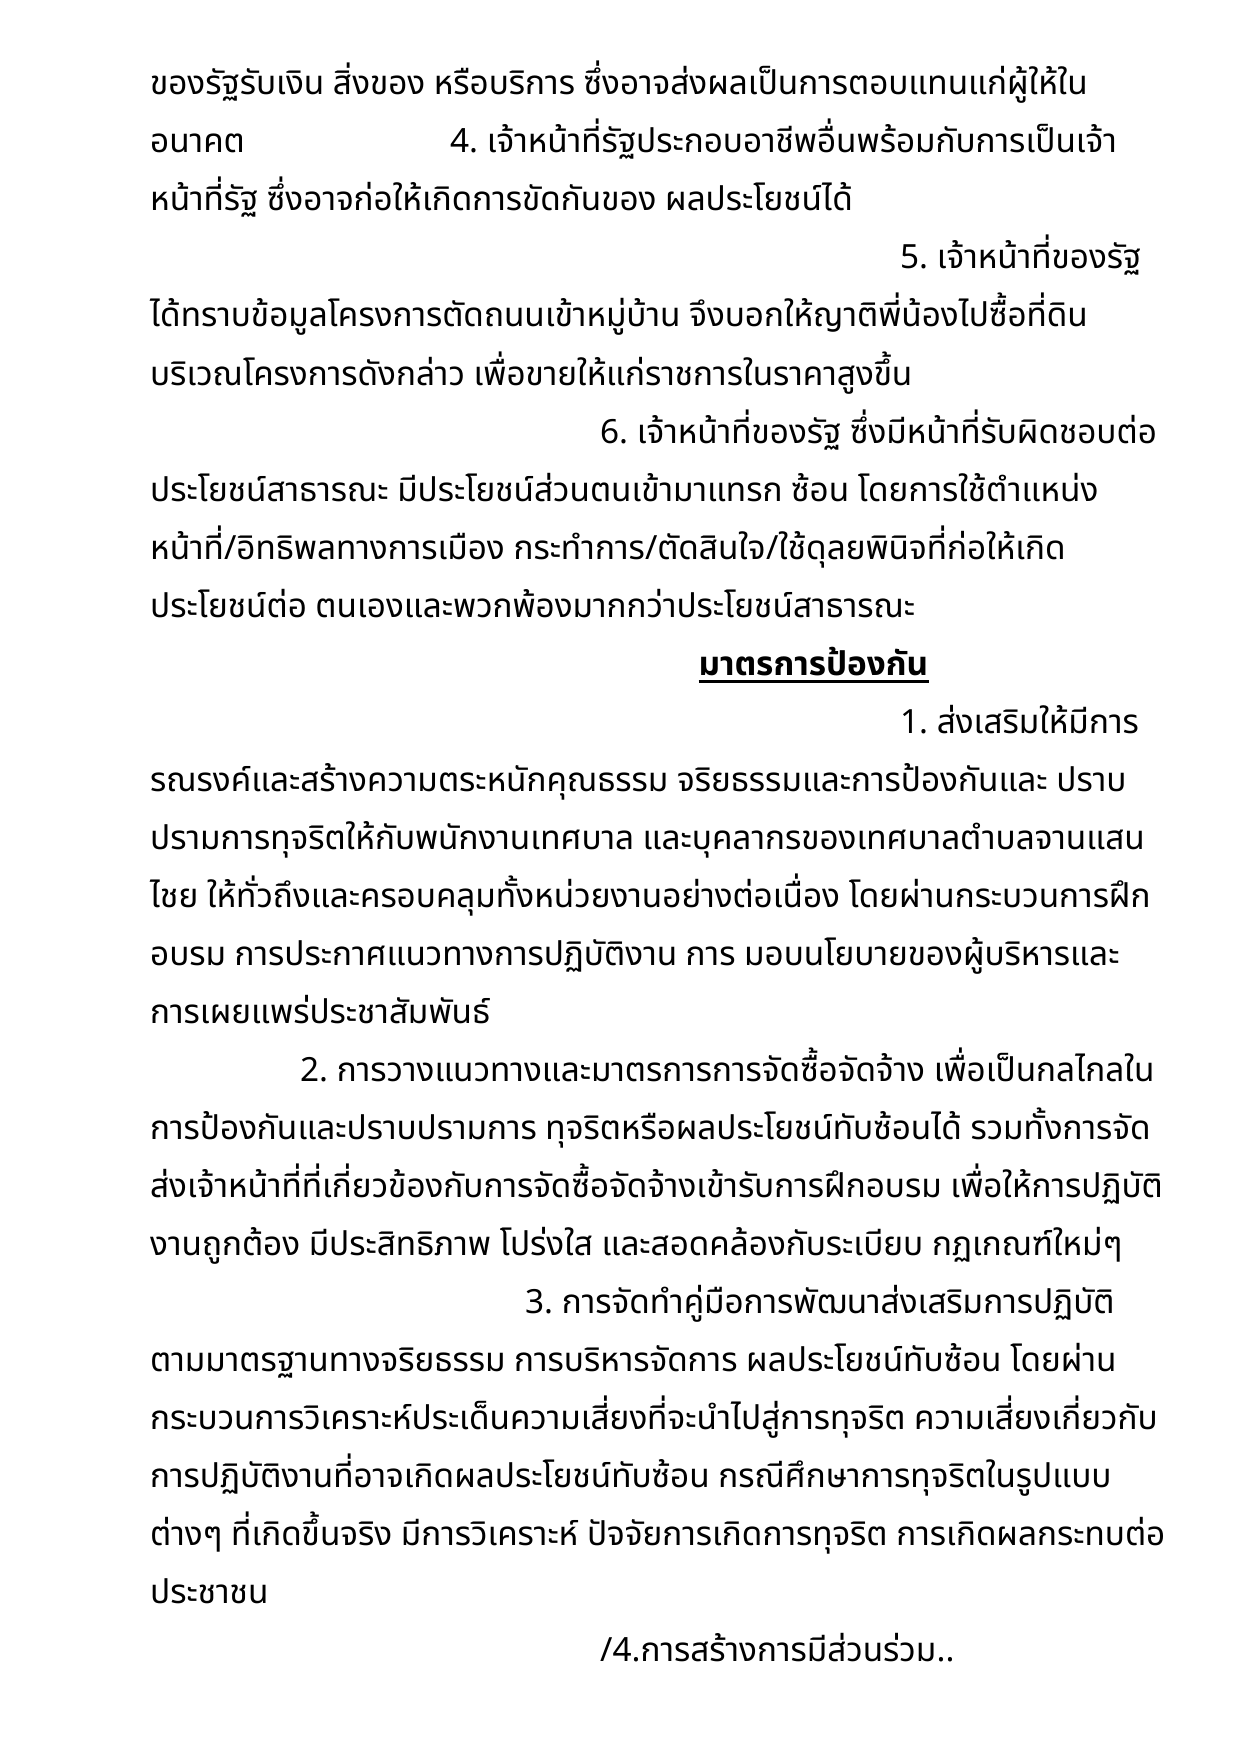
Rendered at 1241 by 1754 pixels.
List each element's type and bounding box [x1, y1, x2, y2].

text [150, 59, 1167, 1676]
